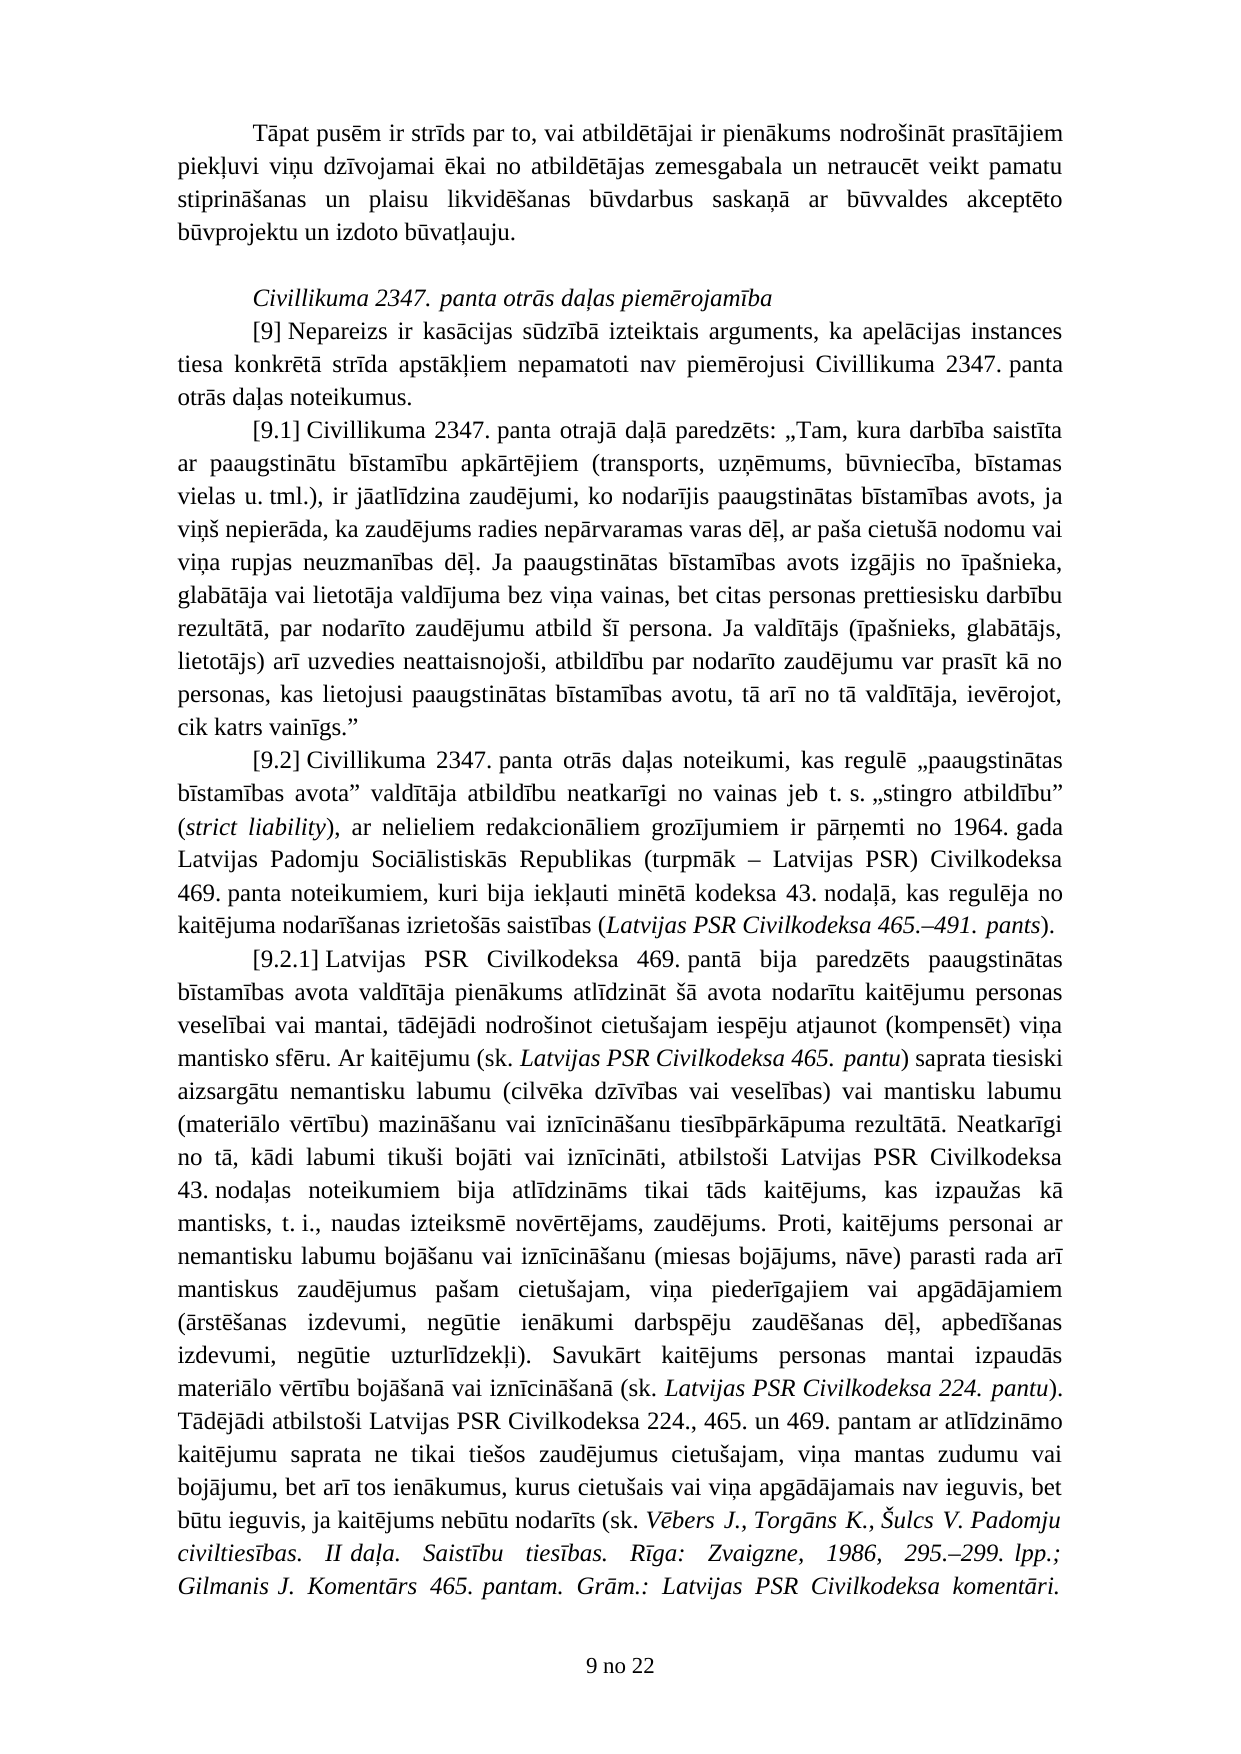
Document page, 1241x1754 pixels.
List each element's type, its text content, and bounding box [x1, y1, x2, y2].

text [9.2] Civillikuma 2347. panta otrās daļas noteikumi, kas regulē „paaugstinātas bīstamības avota” valdītāja atbildību neatkarīgi no vainas jeb t. s. „stingro atbildību” (strict liability), ar nelieliem redakcionāliem grozījumiem ir pārņemti no 1964. gada Latvijas Padomju Sociālistiskās Republikas (turpmāk – Latvijas PSR) Civilkodeksa 469. panta noteikumiem, kuri bija iekļauti minētā kodeksa 43. nodaļā, kas regulēja no kaitējuma nodarīšanas izrietošās saistības (Latvijas PSR Civilkodeksa 465.–491. pants). [177, 746, 1063, 939]
text [9.1] Civillikuma 2347. panta otrajā daļā paredzēts: „Tam, kura darbība saistīta ar paaugstinātu bīstamību apkārtējiem (transports, uzņēmums, būvniecība, bīstamas vielas u. tml.), ir jāatlīdzina zaudējumi, ko nodarījis paaugstinātas bīstamības avots, ja viņš nepierāda, ka zaudējums radies nepārvaramas varas dēļ, ar paša cietušā nodomu vai viņa rupjas neuzmanības dēļ. Ja paaugstinātas bīstamības avots izgājis no īpašnieka, glabātāja vai lietotāja valdījuma bez viņa vainas, bet citas personas prettiesisku darbību rezultātā, par nodarīto zaudējumu atbild šī persona. Ja valdītājs (īpašnieks, glabātājs, lietotājs) arī uzvedies neattaisnojoši, atbildību par nodarīto zaudējumu var prasīt kā no personas, kas lietojusi paaugstinātas bīstamības avotu, tā arī no tā valdītāja, ievērojot, cik katrs vainīgs.” [177, 415, 1063, 741]
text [177, 944, 1063, 1600]
text [9] Nepareizs ir kasācijas sūdzībā izteiktais arguments, ka apelācijas instances tiesa konkrētā strīda apstākļiem nepamatoti nav piemērojusi Civillikuma 2347. panta otrās daļas noteikumus. [177, 316, 1063, 411]
text Tāpat pusēm ir strīds par to, vai atbildētājai ir pienākums nodrošināt prasītājiem piekļuvi viņu dzīvojamai ēkai no atbildētājas zemesgabala un netraucēt veikt pamatu stiprināšanas un plaisu likvidēšanas būvdarbus saskaņā ar būvvaldes akceptēto būvprojektu un izdoto būvatļauju. [177, 118, 1063, 246]
text Civillikuma 2347. panta otrās daļas piemērojamība [177, 283, 1063, 312]
